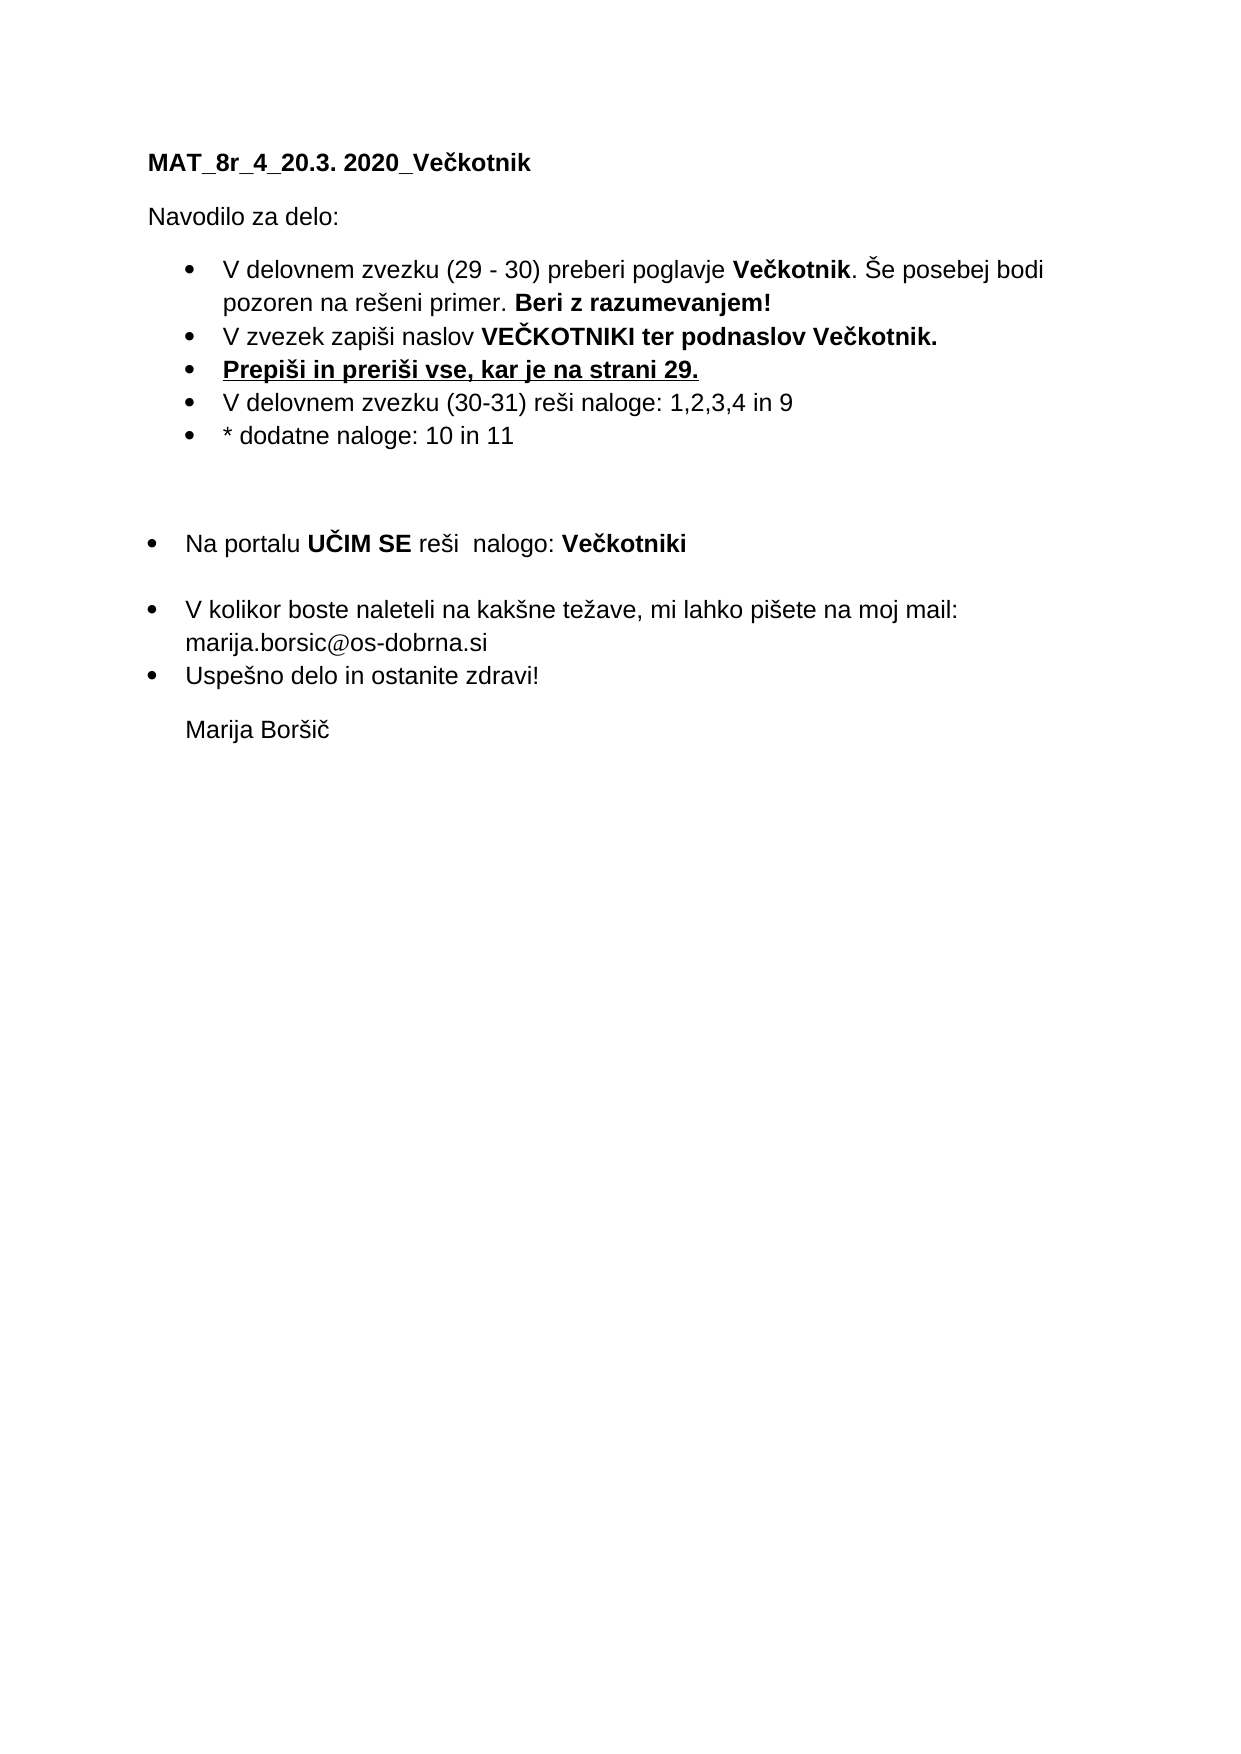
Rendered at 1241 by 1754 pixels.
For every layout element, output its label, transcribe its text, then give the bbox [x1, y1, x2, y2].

list * dodatne naloge: 10 in 11 [185, 421, 1093, 450]
list Prepiši in preriši vse, kar je na strani 29. [185, 354, 1093, 383]
list V delovnem zvezku (29 - 30) preberi poglavje Večkotnik. Še posebej bodi pozoren na rešeni primer. Beri z razumevanjem! [185, 255, 1093, 317]
list V zvezek zapiši naslov VEČKOTNIKI ter podnaslov Večkotnik. [185, 321, 1093, 350]
list Na portalu UČIM SE reši nalogo: Večkotniki [148, 529, 1093, 557]
list V delovnem zvezku (30-31) reši naloge: 1,2,3,4 in 9 [185, 388, 1093, 417]
list Uspešno delo in ostanite zdravi! [148, 661, 1093, 690]
text Marija Boršič [185, 715, 1093, 744]
list V kolikor boste naleteli na kakšne težave, mi lahko pišete na moj mail: marija.borsic@os-dobrna.si [148, 595, 1093, 657]
text MAT_8r_4_20.3. 2020_Večkotnik [148, 148, 1093, 176]
text Navodilo za delo: [148, 201, 1093, 230]
